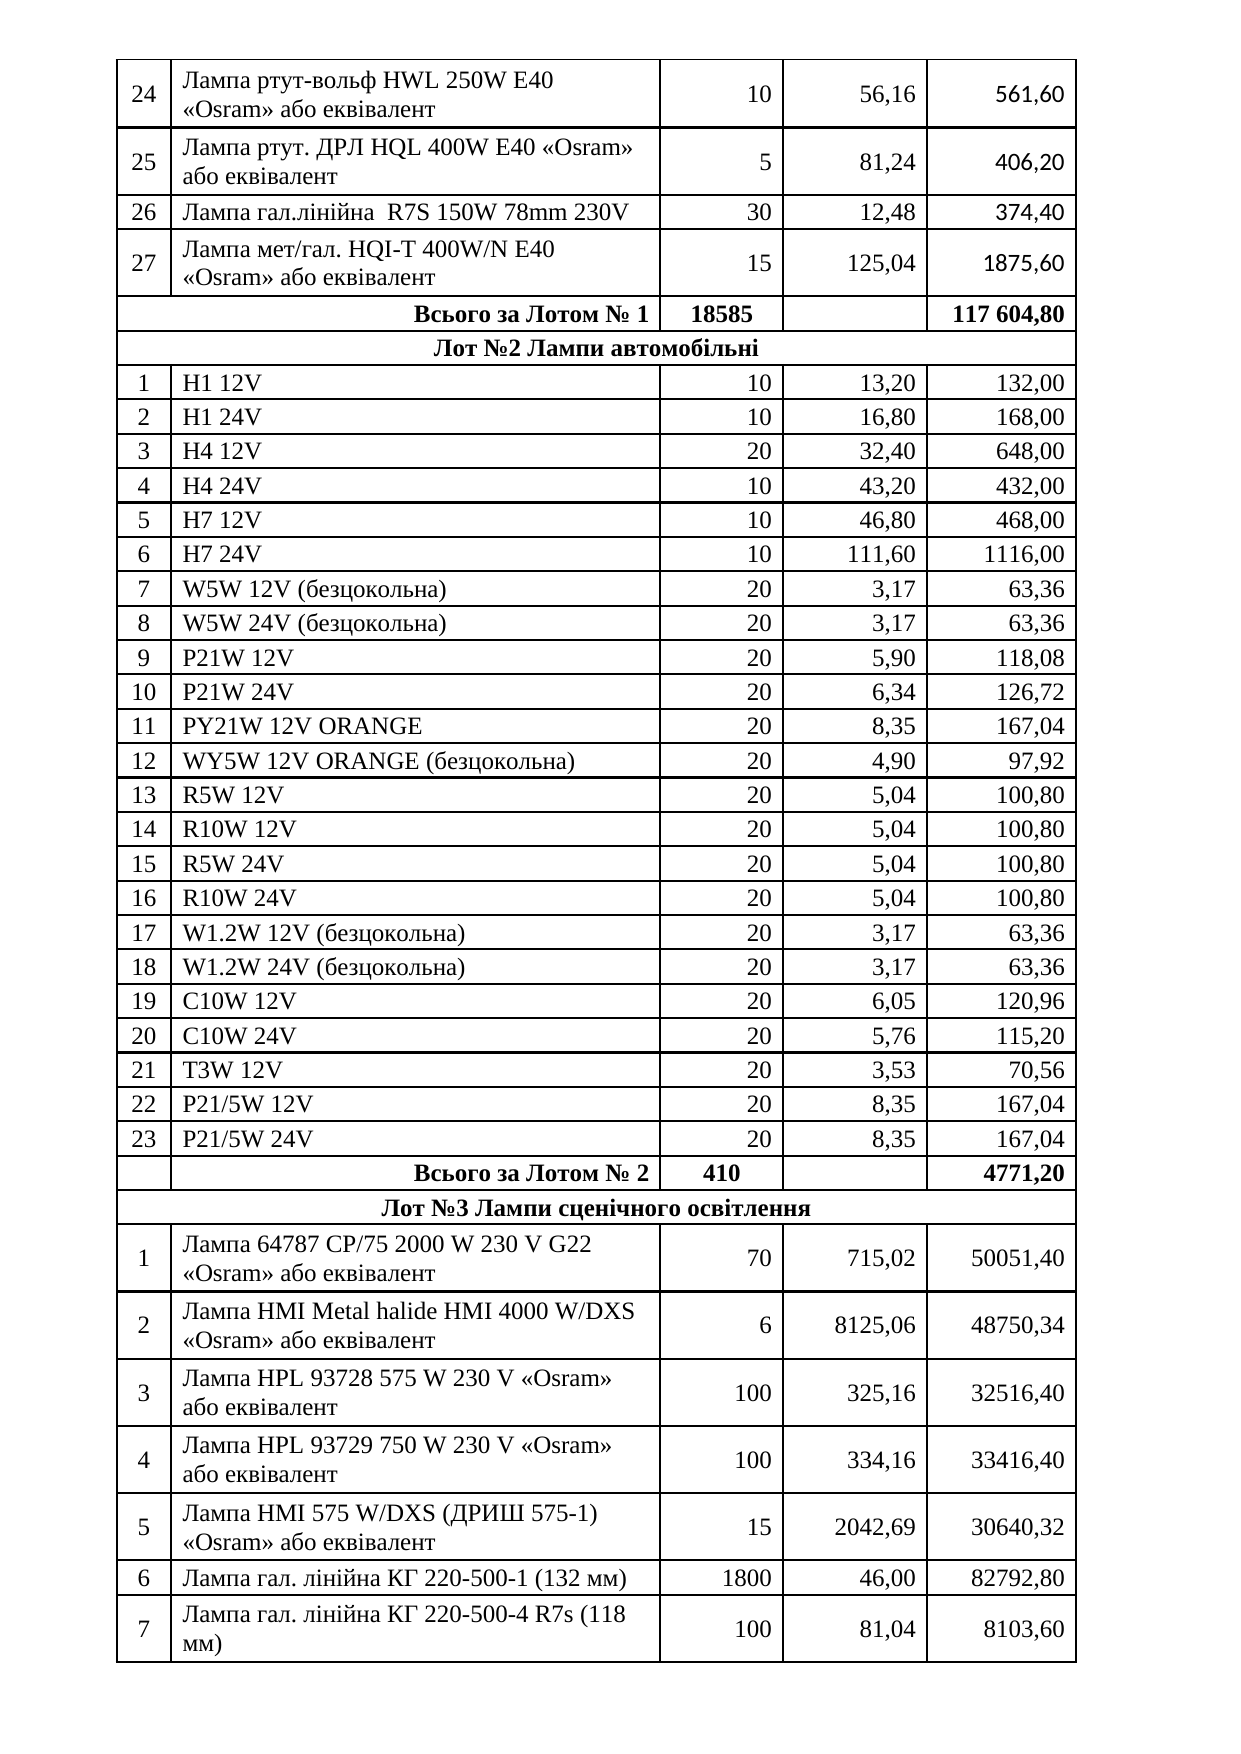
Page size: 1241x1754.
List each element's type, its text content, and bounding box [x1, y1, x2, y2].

table_cell 561,60 [928, 60, 1075, 126]
table_cell 32516,40 [928, 1360, 1075, 1425]
table_cell 63,36 [928, 607, 1075, 639]
table_cell 1 [118, 366, 170, 398]
table_cell 20 [661, 607, 782, 639]
table_cell P21W 24V [172, 675, 659, 708]
table_cell 13 [118, 779, 170, 811]
table_cell 100,80 [928, 779, 1075, 811]
table_cell 20 [661, 847, 782, 879]
table_cell 167,04 [928, 1088, 1075, 1120]
table_cell 81,24 [784, 129, 926, 193]
table_cell 20 [661, 744, 782, 776]
table_cell P21W 12V [172, 641, 659, 673]
table_cell 3,17 [784, 950, 926, 983]
table_cell 30640,32 [928, 1494, 1075, 1559]
table_cell 1116,00 [928, 538, 1075, 570]
table_cell 8 [118, 607, 170, 639]
table_cell Лампа гал. лінійна КГ 220-500-1 (132 мм) [172, 1561, 659, 1593]
table_cell 16,80 [784, 400, 926, 433]
table_cell Лампа мет/гал. HQI-T 400W/N E40 «Osram» або еквівалент [172, 230, 659, 295]
table_cell 97,92 [928, 744, 1075, 776]
table_cell 17 [118, 916, 170, 948]
table_cell R5W 12V [172, 779, 659, 811]
table_cell 132,00 [928, 366, 1075, 398]
table_cell 167,04 [928, 710, 1075, 742]
table_cell Лампа ртут-вольф HWL 250W Е40 «Osram» або еквівалент [172, 60, 659, 126]
table_cell 3,17 [784, 572, 926, 604]
table_cell H4 12V [172, 435, 659, 467]
table_cell 118,08 [928, 641, 1075, 673]
table_cell 5,04 [784, 882, 926, 914]
table_cell 15 [118, 847, 170, 879]
table_cell Лампа ртут. ДРЛ HQL 400W Е40 «Osram» або еквівалент [172, 129, 659, 193]
table_cell [118, 1157, 170, 1189]
table_cell 43,20 [784, 469, 926, 501]
table_cell 13,20 [784, 366, 926, 398]
table_cell 3,17 [784, 916, 926, 948]
table_cell 10 [661, 469, 782, 501]
table_cell 19 [118, 985, 170, 1017]
table_cell 15 [661, 1494, 782, 1559]
table_cell 10 [661, 504, 782, 536]
table_cell 12 [118, 744, 170, 776]
table_cell 8,35 [784, 1088, 926, 1120]
table_cell 3,53 [784, 1054, 926, 1086]
table_cell 2 [118, 400, 170, 433]
table_cell 5,04 [784, 847, 926, 879]
table_cell 20 [661, 675, 782, 708]
table_cell W5W 24V (безцокольна) [172, 607, 659, 639]
table_cell 6 [118, 1561, 170, 1593]
table_cell R5W 24V [172, 847, 659, 879]
table_cell 82792,80 [928, 1561, 1075, 1593]
table_cell 12,48 [784, 196, 926, 228]
table_cell Всього за Лотом № 1 [118, 297, 659, 329]
table_cell 6,05 [784, 985, 926, 1017]
table_cell 3 [118, 435, 170, 467]
table_cell 20 [661, 1122, 782, 1154]
table_cell 10 [118, 675, 170, 708]
table_cell 16 [118, 882, 170, 914]
table_cell 46,00 [784, 1561, 926, 1593]
table_cell 10 [661, 400, 782, 433]
table_cell 20 [118, 1019, 170, 1051]
table_cell 20 [661, 950, 782, 983]
table_cell W1.2W 24V (безцокольна) [172, 950, 659, 983]
table_cell 7 [118, 572, 170, 604]
table_cell 120,96 [928, 985, 1075, 1017]
table_cell 5,76 [784, 1019, 926, 1051]
table_cell 9 [118, 641, 170, 673]
table_cell [784, 297, 926, 329]
table_cell 5,04 [784, 813, 926, 845]
table_cell 20 [661, 641, 782, 673]
table_cell 10 [661, 366, 782, 398]
table_cell 26 [118, 196, 170, 228]
table_cell 6 [661, 1293, 782, 1358]
table_cell 100 [661, 1360, 782, 1425]
table_cell P21/5W 24V [172, 1122, 659, 1154]
table_cell 20 [661, 435, 782, 467]
table_cell 5 [118, 1494, 170, 1559]
table_cell WY5W 12V ORANGE (безцокольна) [172, 744, 659, 776]
table_cell 100 [661, 1427, 782, 1492]
table_cell 4 [118, 469, 170, 501]
table_cell Лампа HPL 93729 750 W 230 V «Osram» або еквівалент [172, 1427, 659, 1492]
table_cell 100 [661, 1596, 782, 1661]
table_cell 63,36 [928, 572, 1075, 604]
table_cell 1875,60 [928, 230, 1075, 295]
table_cell Лампа HPL 93728 575 W 230 V «Osram» або еквівалент [172, 1360, 659, 1425]
table_cell Лампа 64787 CP/75 2000 W 230 V G22 «Osram» або еквівалент [172, 1225, 659, 1290]
table_cell 20 [661, 1054, 782, 1086]
table_cell 100,80 [928, 882, 1075, 914]
table_cell 8125,06 [784, 1293, 926, 1358]
table_cell 5 [661, 129, 782, 193]
table_cell 18585 [661, 297, 782, 329]
table_cell H4 24V [172, 469, 659, 501]
table_cell Лот №2 Лампи автомобільні [118, 332, 1075, 364]
table_cell 4,90 [784, 744, 926, 776]
table_cell Лот №3 Лампи сценічного освітлення [118, 1191, 1075, 1223]
table_cell 8103,60 [928, 1596, 1075, 1661]
table_cell 168,00 [928, 400, 1075, 433]
table_cell W5W 12V (безцокольна) [172, 572, 659, 604]
table_cell H1 24V [172, 400, 659, 433]
table_cell 8,35 [784, 710, 926, 742]
table_cell 20 [661, 916, 782, 948]
table_cell 20 [661, 1019, 782, 1051]
table_cell 20 [661, 572, 782, 604]
table_cell 100,80 [928, 847, 1075, 879]
table_cell 6 [118, 538, 170, 570]
table_cell 167,04 [928, 1122, 1075, 1154]
table_cell 20 [661, 813, 782, 845]
table_cell 27 [118, 230, 170, 295]
table_cell 648,00 [928, 435, 1075, 467]
table_cell 20 [661, 985, 782, 1017]
table_cell C10W 24V [172, 1019, 659, 1051]
table_cell 21 [118, 1054, 170, 1086]
table_cell 410 [661, 1157, 782, 1189]
table_cell 115,20 [928, 1019, 1075, 1051]
table_cell 63,36 [928, 916, 1075, 948]
table_cell 20 [661, 1088, 782, 1120]
table_cell 15 [661, 230, 782, 295]
table_cell 50051,40 [928, 1225, 1075, 1290]
table_cell 374,40 [928, 196, 1075, 228]
table_cell Лампа HMI Metal halide HMI 4000 W/DXS «Osram» або еквівалент [172, 1293, 659, 1358]
table_cell 33416,40 [928, 1427, 1075, 1492]
table_cell 81,04 [784, 1596, 926, 1661]
table_cell 125,04 [784, 230, 926, 295]
table_cell Лампа гал. лінійна КГ 220-500-4 R7s (118 мм) [172, 1596, 659, 1661]
table_cell 3 [118, 1360, 170, 1425]
table_cell 4 [118, 1427, 170, 1492]
table_cell 23 [118, 1122, 170, 1154]
table_cell 406,20 [928, 129, 1075, 193]
table_cell 20 [661, 710, 782, 742]
table_cell H1 12V [172, 366, 659, 398]
table_cell 2042,69 [784, 1494, 926, 1559]
table_cell 5,04 [784, 779, 926, 811]
table_cell W1.2W 12V (безцокольна) [172, 916, 659, 948]
table_cell 24 [118, 60, 170, 126]
table_cell 334,16 [784, 1427, 926, 1492]
table_cell 20 [661, 779, 782, 811]
table_cell C10W 12V [172, 985, 659, 1017]
table_cell 5 [118, 504, 170, 536]
table_cell 7 [118, 1596, 170, 1661]
table_cell PY21W 12V ORANGE [172, 710, 659, 742]
table_cell R10W 12V [172, 813, 659, 845]
table_cell Лампа гал.лінійна R7S 150W 78mm 230V [172, 196, 659, 228]
table_cell 100,80 [928, 813, 1075, 845]
table_cell Лампа HMI 575 W/DXS (ДРИШ 575-1) «Osram» або еквівалент [172, 1494, 659, 1559]
table_cell 468,00 [928, 504, 1075, 536]
table_cell 63,36 [928, 950, 1075, 983]
table_cell 2 [118, 1293, 170, 1358]
table_cell 48750,34 [928, 1293, 1075, 1358]
table_cell 14 [118, 813, 170, 845]
table_cell 8,35 [784, 1122, 926, 1154]
table_cell 4771,20 [928, 1157, 1075, 1189]
table_cell H7 24V [172, 538, 659, 570]
table_cell R10W 24V [172, 882, 659, 914]
table_cell P21/5W 12V [172, 1088, 659, 1120]
table_cell 1800 [661, 1561, 782, 1593]
table_cell 111,60 [784, 538, 926, 570]
table_cell 56,16 [784, 60, 926, 126]
table_cell 3,17 [784, 607, 926, 639]
table_cell 10 [661, 60, 782, 126]
table_cell 20 [661, 882, 782, 914]
table_cell 46,80 [784, 504, 926, 536]
table_cell 6,34 [784, 675, 926, 708]
table_cell 10 [661, 538, 782, 570]
table_cell 325,16 [784, 1360, 926, 1425]
table_cell 22 [118, 1088, 170, 1120]
table_cell 126,72 [928, 675, 1075, 708]
table_cell 432,00 [928, 469, 1075, 501]
table_cell T3W 12V [172, 1054, 659, 1086]
table_cell 32,40 [784, 435, 926, 467]
table_cell 5,90 [784, 641, 926, 673]
table_cell 1 [118, 1225, 170, 1290]
table_cell 70 [661, 1225, 782, 1290]
table_cell H7 12V [172, 504, 659, 536]
table_cell 11 [118, 710, 170, 742]
table_cell 117 604,80 [928, 297, 1075, 329]
table_cell 715,02 [784, 1225, 926, 1290]
table_cell 30 [661, 196, 782, 228]
table_cell Всього за Лотом № 2 [172, 1157, 659, 1189]
table_cell [784, 1157, 926, 1189]
table_cell 18 [118, 950, 170, 983]
table_cell 25 [118, 129, 170, 193]
table_cell 70,56 [928, 1054, 1075, 1086]
